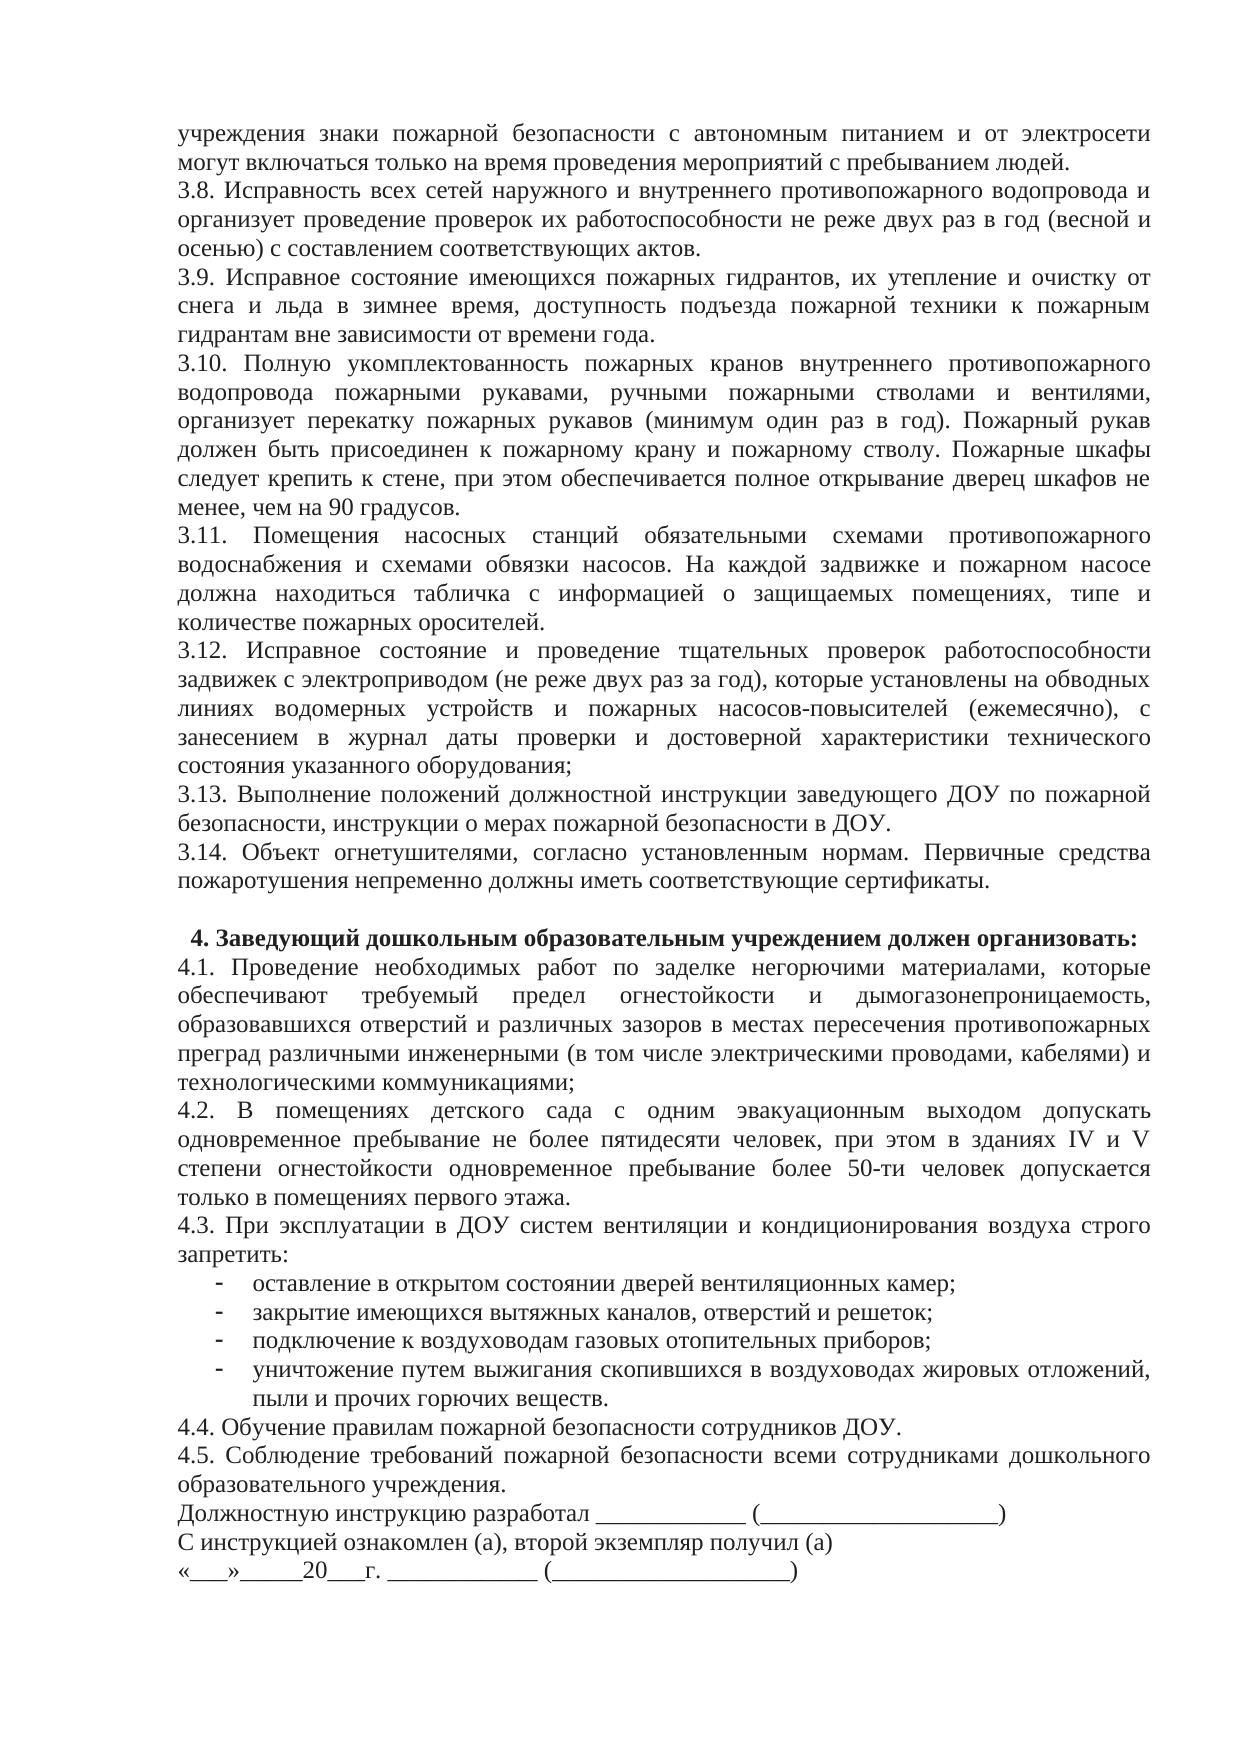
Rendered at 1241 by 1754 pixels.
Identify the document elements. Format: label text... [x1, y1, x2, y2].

text 4.4. Обучение правилам пожарной безопасности сотрудников ДОУ. [177, 1412, 1152, 1441]
text С инструкцией ознакомлен (а), второй экземпляр получил (а) [177, 1527, 1152, 1556]
list закрытие имеющихся вытяжных каналов, отверстий и решеток; [215, 1297, 1152, 1326]
text 4.1. Проведение необходимых работ по заделке негорючими материалами, которые обеспечивают требуемый предел огнестойкости и дымогазонепроницаемость, образовавшихся отверстий и различных зазоров в местах пересечения противопожарных преград различными инженерными (в том числе электрическими проводами, кабелями) и технологическими коммуникациями; [177, 952, 1152, 1096]
text 3.14. Объект огнетушителями, согласно установленным нормам. Первичные средства пожаротушения непременно должны иметь соответствующие сертификаты. [177, 837, 1152, 894]
list оставление в открытом состоянии дверей вентиляционных камер; [215, 1268, 1152, 1297]
text Должностную инструкцию разработал ____________ (___________________) [177, 1498, 1152, 1527]
text 4.5. Соблюдение требований пожарной безопасности всеми сотрудниками дошкольного образовательного учреждения. [177, 1441, 1152, 1498]
text 3.11. Помещения насосных станций обязательными схемами противопожарного водоснабжения и схемами обвязки насосов. На каждой задвижке и пожарном насосе должна находиться табличка с информацией о защищаемых помещениях, типе и количестве пожарных оросителей. [177, 521, 1152, 636]
text 3.9. Исправное состояние имеющихся пожарных гидрантов, их утепление и очистку от снега и льда в зимнее время, доступность подъезда пожарной техники к пожарным гидрантам вне зависимости от времени года. [177, 262, 1152, 348]
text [177, 118, 1152, 176]
text 3.13. Выполнение положений должностной инструкции заведующего ДОУ по пожарной безопасности, инструкции о мерах пожарной безопасности в ДОУ. [177, 779, 1152, 837]
text «___»_____20___г. ____________ (___________________) [177, 1556, 1152, 1584]
text 4.2. В помещениях детского сада с одним эвакуационным выходом допускать одновременное пребывание не более пятидесяти человек, при этом в зданиях IV и V степени огнестойкости одновременное пребывание более 50-ти человек допускается только в помещениях первого этажа. [177, 1096, 1152, 1211]
list уничтожение путем выжигания скопившихся в воздуховодах жировых отложений, пыли и прочих горючих веществ. [215, 1354, 1152, 1412]
text 4.3. При эксплуатации в ДОУ систем вентиляции и кондиционирования воздуха строго запретить: [177, 1211, 1152, 1268]
text 3.10. Полную укомплектованность пожарных кранов внутреннего противопожарного водопровода пожарными рукавами, ручными пожарными стволами и вентилями, организует перекатку пожарных рукавов (минимум один раз в год). Пожарный рукав должен быть присоединен к пожарному крану и пожарному стволу. Пожарные шкафы следует крепить к стене, при этом обеспечивается полное открывание дверец шкафов не менее, чем на 90 градусов. [177, 348, 1152, 521]
list подключение к воздуховодам газовых отопительных приборов; [215, 1326, 1152, 1354]
text 3.12. Исправное состояние и проведение тщательных проверок работоспособности задвижек с электроприводом (не реже двух раз за год), которые установлены на обводных линиях водомерных устройств и пожарных насосов-повысителей (ежемесячно), с занесением в журнал даты проверки и достоверной характеристики технического состояния указанного оборудования; [177, 636, 1152, 779]
text 4. Заведующий дошкольным образовательным учреждением должен организовать: [177, 923, 1152, 952]
text 3.8. Исправность всех сетей наружного и внутреннего противопожарного водопровода и организует проведение проверок их работоспособности не реже двух раз в год (весной и осенью) с составлением соответствующих актов. [177, 176, 1152, 262]
